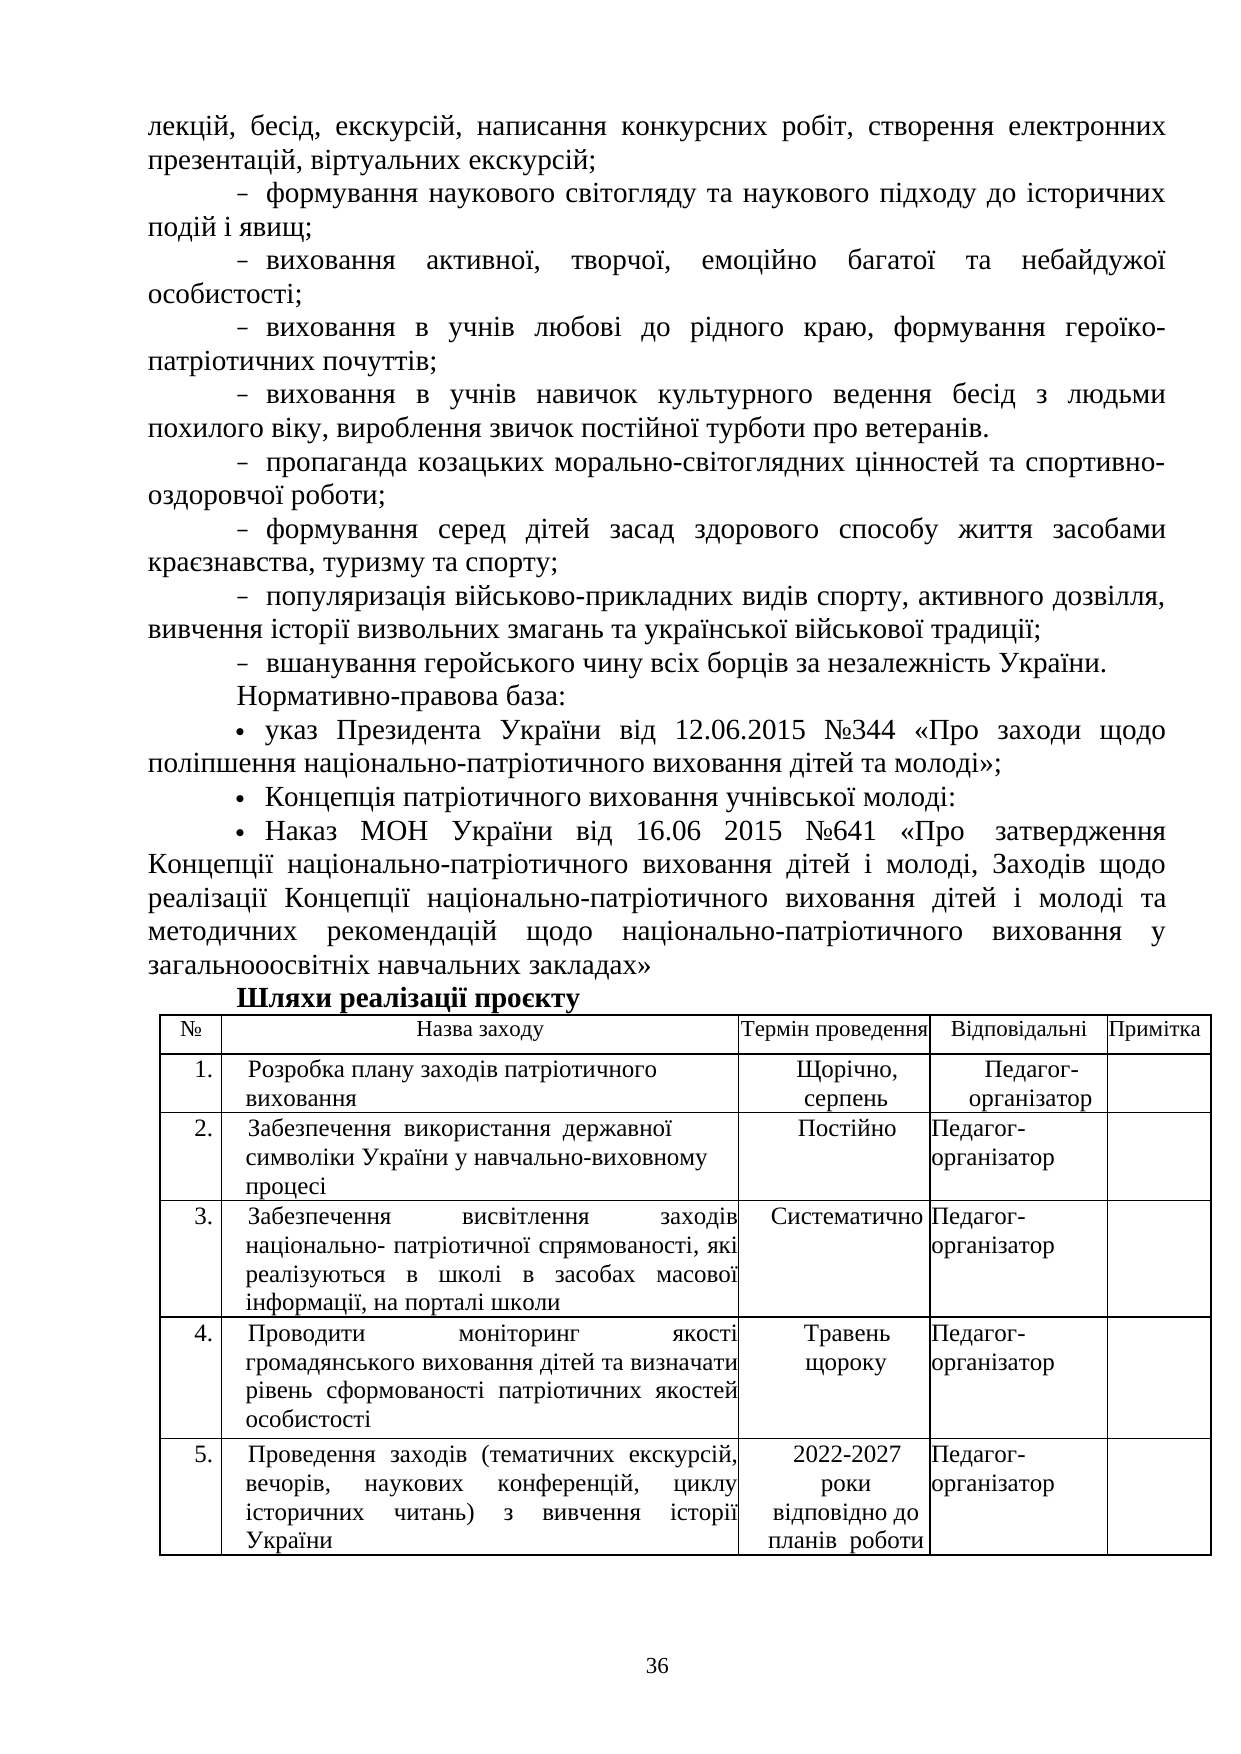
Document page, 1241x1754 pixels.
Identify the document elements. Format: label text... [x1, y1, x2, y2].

table_header Примітка [1108, 1016, 1210, 1053]
table_cell [1108, 1201, 1210, 1316]
list виховання активної, творчої, емоційно багатої та небайдужої особистості; [148, 242, 1166, 309]
table_cell Педагог-організатор [931, 1439, 1107, 1554]
table_cell 4. [161, 1318, 221, 1438]
table_cell Постійно [739, 1113, 929, 1200]
list формування серед дітей засад здорового способу життя засобами краєзнавства, туризму та спорту; [148, 511, 1166, 578]
table_header № [161, 1016, 221, 1053]
table_cell Педагог-організатор [931, 1318, 1107, 1438]
table_cell 5. [161, 1439, 221, 1554]
table_cell [1108, 1113, 1210, 1200]
list популяризація військово-прикладних видів спорту, активного дозвілля, вивчення історії визвольних змагань та української військової традиції; [148, 578, 1166, 645]
list Наказ МОН України від 16.06 2015 №641 «Про затвердження Концепції національно-патріотичного виховання дітей і молоді, Заходів щодо реалізації Концепції національно-патріотичного виховання дітей і молоді та методичних рекомендацій щодо національно-патріотичного виховання у загальнооосвітніх навчальних закладах» [148, 813, 1166, 980]
table_cell Проводити моніторинг якості громадянського виховання дітей та визначати рівень сформованості патріотичних якостей особистості [222, 1318, 738, 1438]
table_cell [1108, 1055, 1210, 1112]
table_cell Систематично [739, 1201, 929, 1316]
table_cell Розробка плану заходів патріотичного виховання [222, 1055, 738, 1112]
list формування наукового світогляду та наукового підходу до історичних подій і явищ; [148, 175, 1166, 242]
table_cell Щорічно, серпень [739, 1055, 929, 1112]
table_cell Педагог-організатор [931, 1113, 1107, 1200]
list виховання в учнів любові до рідного краю, формування героїко- патріотичних почуттів; [148, 309, 1166, 377]
table_cell 2022-2027 роки відповідно до планів роботи [739, 1439, 929, 1554]
table_header Термін проведення [739, 1016, 929, 1053]
list указ Президента України від 12.06.2015 №344 «Про заходи щодо поліпшення національно-патріотичного виховання дітей та молоді»; [148, 712, 1166, 779]
table_header Назва заходу [222, 1016, 738, 1053]
list Концепція патріотичного виховання учнівської молоді: [148, 779, 1166, 813]
text Нормативно-правова база: [148, 678, 1166, 712]
table_cell Забезпечення використання державної символіки України у навчально-виховному процесі [222, 1113, 738, 1200]
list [148, 108, 1166, 175]
table_cell 1. [161, 1055, 221, 1112]
table_cell 3. [161, 1201, 221, 1316]
table_cell Педагог-організатор [931, 1055, 1107, 1112]
subtitle Шляхи реалізації проєкту [148, 980, 1166, 1014]
table_cell Проведення заходів (тематичних екскурсій, вечорів, наукових конференцій, циклу історичних читань) з вивчення історії України [222, 1439, 738, 1554]
table_cell [1108, 1439, 1210, 1554]
table_cell 2. [161, 1113, 221, 1200]
table_header Відповідальні [931, 1016, 1107, 1053]
table_cell [1108, 1318, 1210, 1438]
list виховання в учнів навичок культурного ведення бесід з людьми похилого віку, вироблення звичок постійної турботи про ветеранів. [148, 377, 1166, 444]
table_cell Педагог-організатор [931, 1201, 1107, 1316]
table_cell Травень щороку [739, 1318, 929, 1438]
list вшанування геройського чину всіх борців за незалежність України. [148, 645, 1166, 678]
table_cell Забезпечення висвітлення заходів національно- патріотичної спрямованості, які реалізуються в школі в засобах масової інформації, на порталі школи [222, 1201, 738, 1316]
list пропаганда козацьких морально-світоглядних цінностей та спортивно- оздоровчої роботи; [148, 444, 1166, 511]
